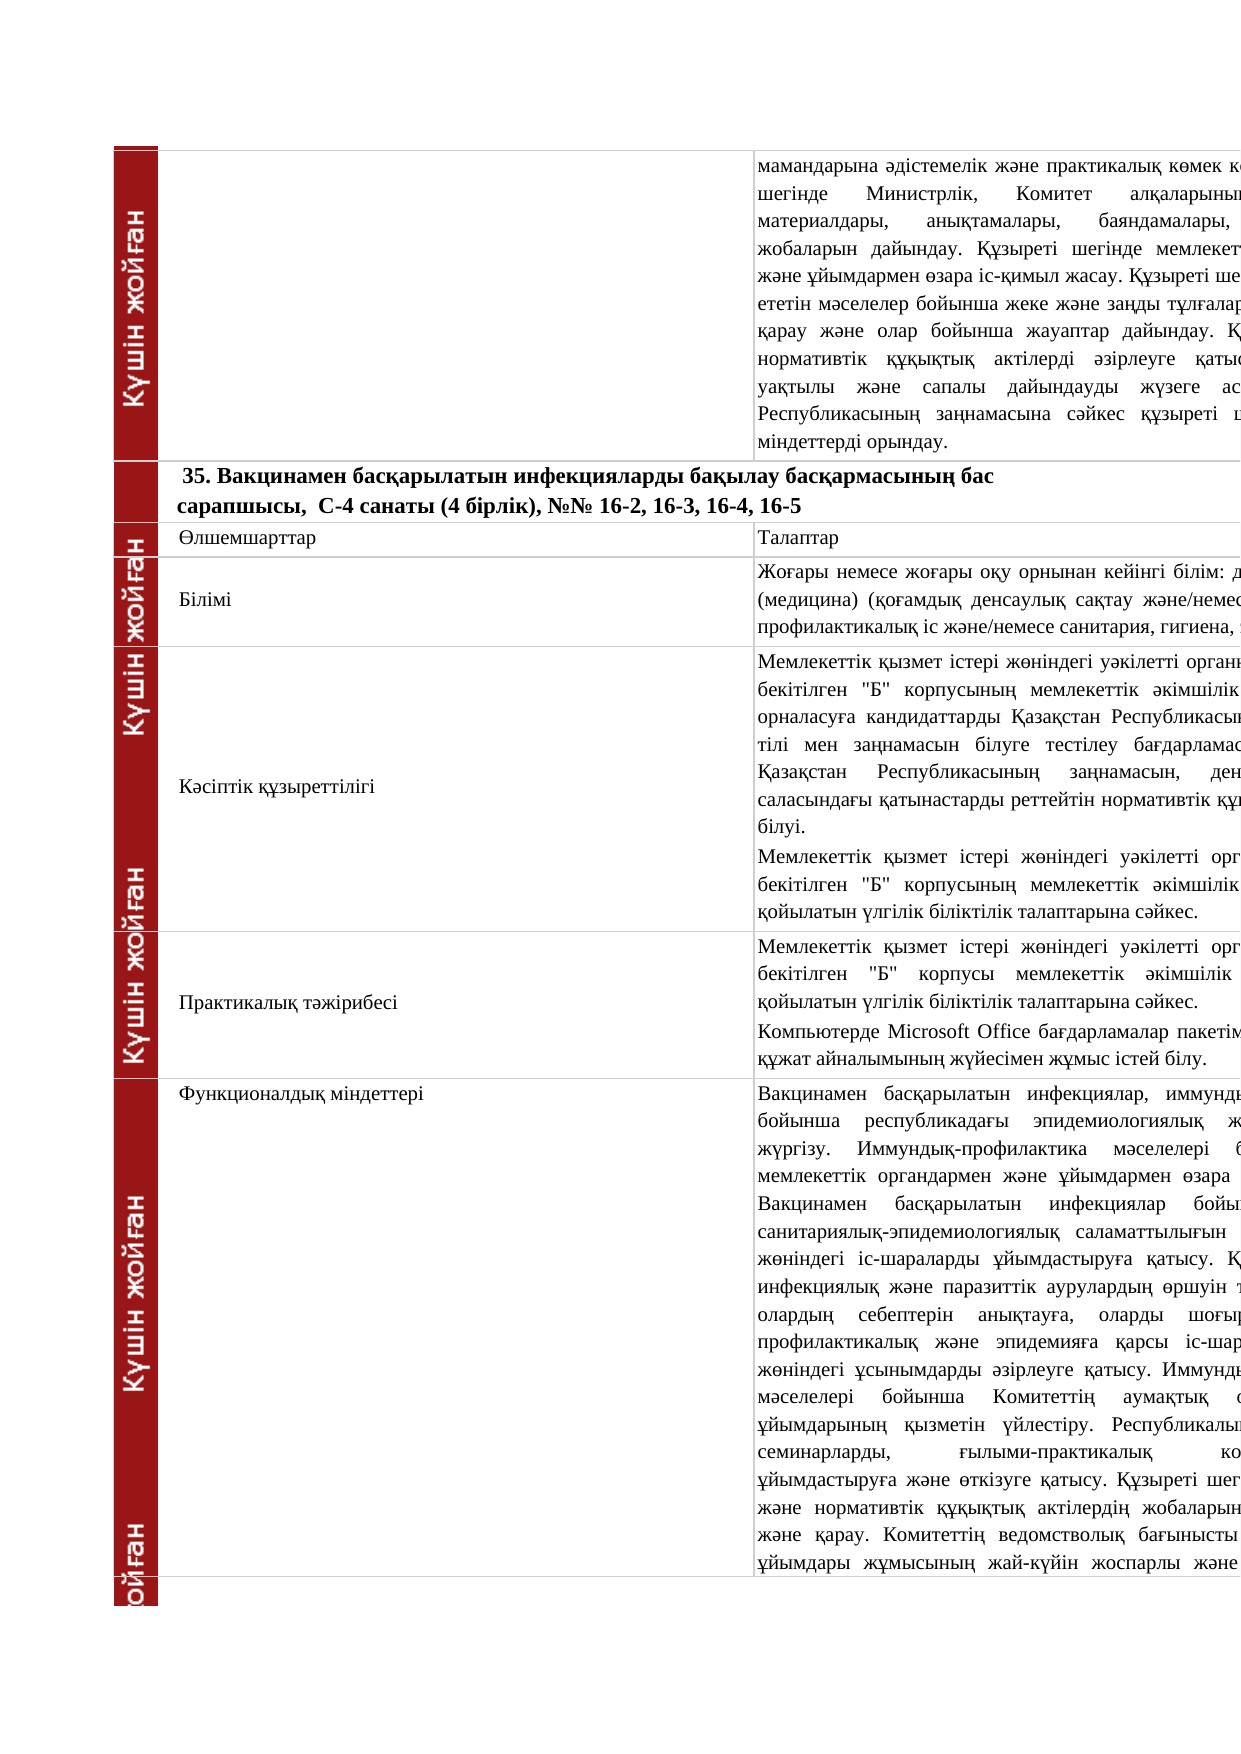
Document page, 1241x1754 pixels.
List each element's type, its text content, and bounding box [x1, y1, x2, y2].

table_cell Жоғары немесе жоғары оқу орнынан кейінгі білім: денсаулық сақтау (медицина) (қоғамдық денсаулық сақтау және/немесе медициналық-профилактикалық іс және/немесе санитария, гигиена, эпидемиология) [755, 558, 1240, 646]
table_cell Функционалдық міндеттері [114, 151, 753, 460]
table_cell Функционалдық міндеттері [114, 1079, 753, 1576]
table_cell Практикалық тәжірибесі [114, 932, 753, 1078]
table_cell Білімі [114, 558, 753, 646]
table_header Талаптар [755, 523, 1240, 556]
table_cell Мемлекеттік қызмет істері жөніндегі уәкілетті органның бұйрығымен бекітілген "Б" корпусының мемлекеттік әкімшілік лауазымдарына орналасуға кандидаттарды Қазақстан Республикасының мемлекеттік тілі мен заңнамасын білуге тестілеу бағдарламасында көзделген Қазақстан Республикасының заңнамасын, денсаулық сақтау саласындағы қатынастарды реттейтін нормативтік құқықтық актілерді білуі. Мемлекеттік қызмет істері жөніндегі уәкілетті органның актіcімен бекітілген "Б" корпусының мемлекеттік әкімшілік лауазымдарына қойылатын үлгілік біліктілік талаптарына сәйкес. [755, 647, 1240, 931]
picture [114, 1577, 158, 1606]
text 35. Вакцинамен басқарылатын инфекцияларды бақылау басқармасының бас сарапшысы, C-4 санаты (4 бірлік), №№ 16-2, 16-3, 16-4, 16-5 [112, 462, 1128, 518]
picture [114, 518, 158, 522]
table_cell Кәсіптік құзыреттілігі [114, 647, 753, 931]
picture [114, 146, 158, 150]
table_header Өлшемшарттар [114, 523, 753, 556]
table_cell Мемлекеттік қызмет істері жөніндегі уәкілетті органның актісімен бекітілген "Б" корпусы мемлекеттік әкімшілік лауазымдарына қойылатын үлгілік біліктілік талаптарына сәйкес. Компьютерде Microsoft Office бағдарламалар пакетімен, электрондық құжат айналымының жүйесімен жұмыс істей білу. [755, 932, 1240, 1078]
